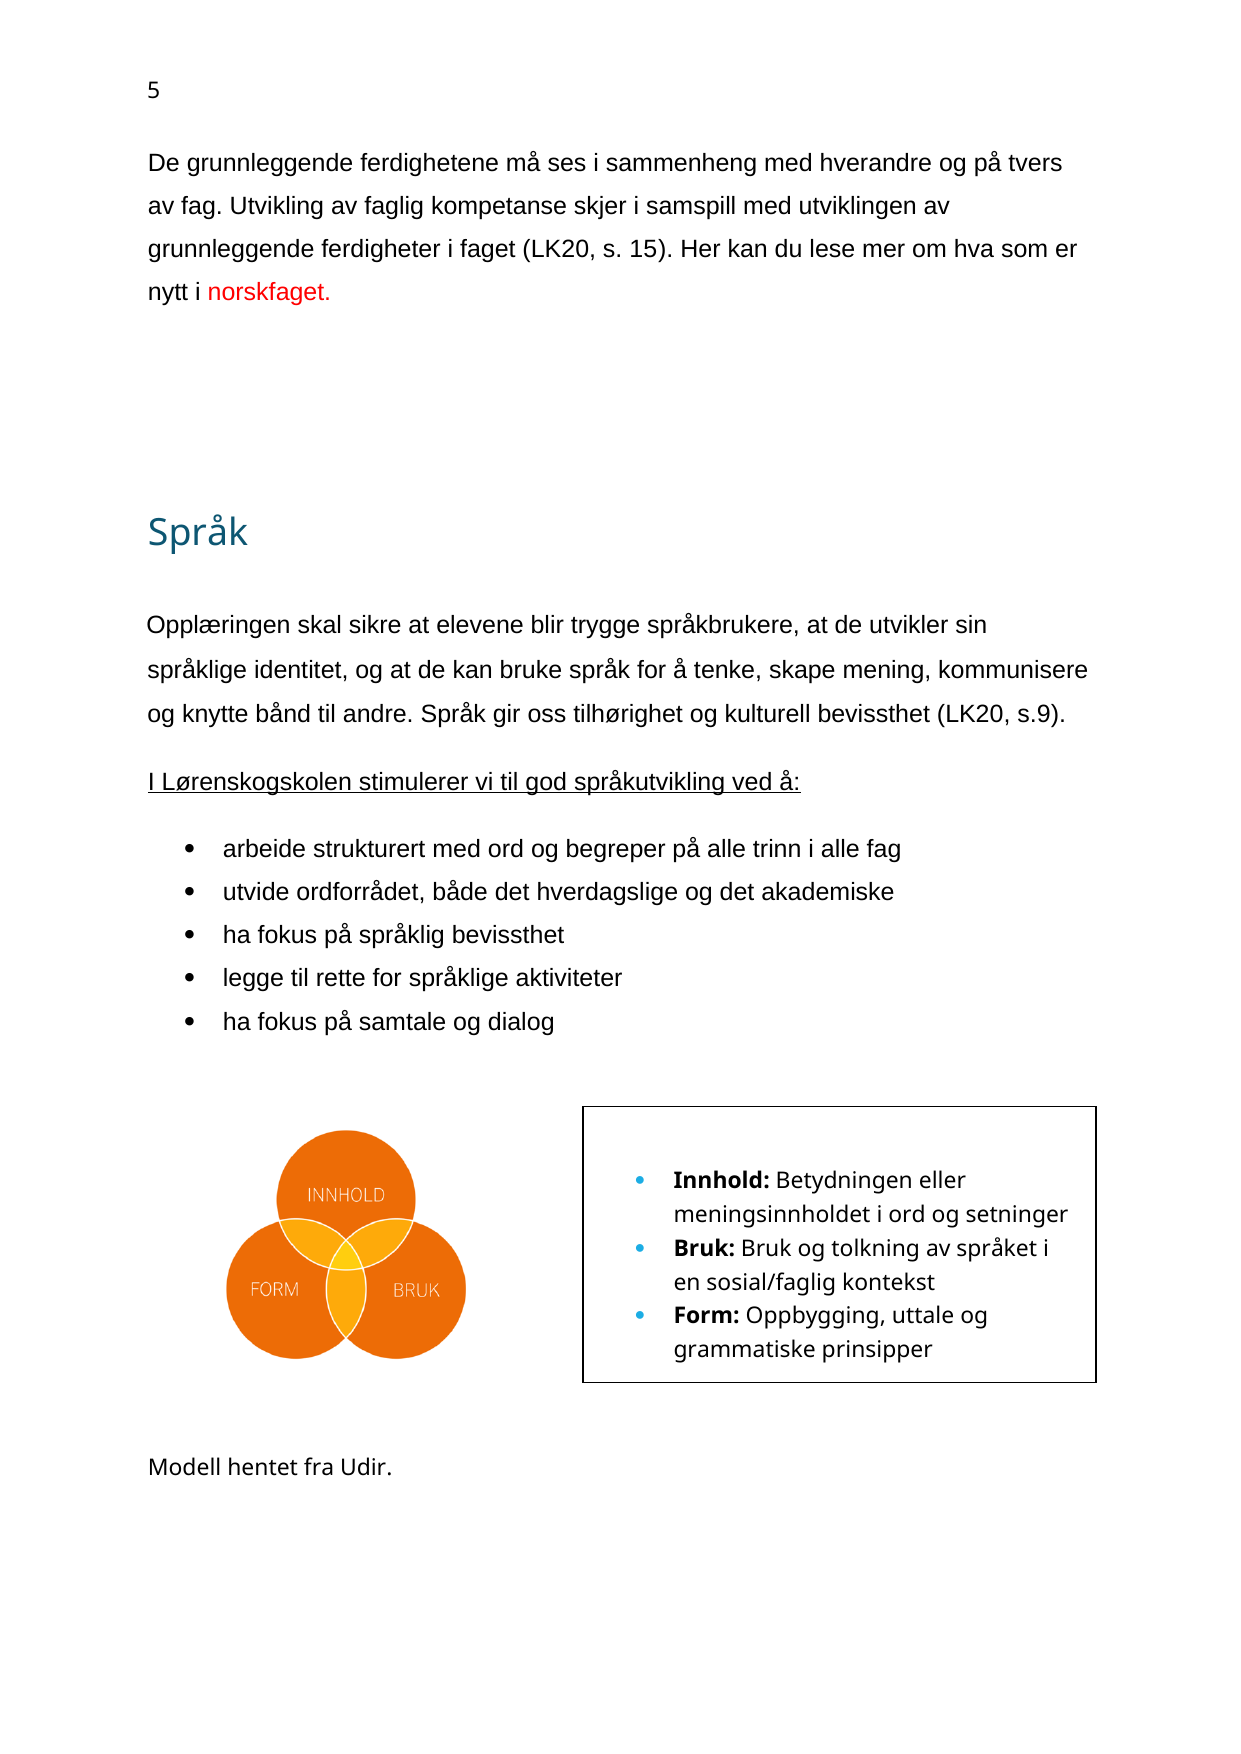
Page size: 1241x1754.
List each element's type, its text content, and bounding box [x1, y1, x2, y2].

text I Lørenskogskolen stimulerer vi til god språkutvikling ved å: [148, 767, 1093, 796]
text Opplæringen skal sikre at elevene blir trygge språkbrukere, at de utvikler sin språklige identitet, og at de kan bruke språk for å tenke, skape mening, kommunisere og knytte bånd til andre. Språk gir oss tilhørighet og kulturell bevissthet (LK20, s.9). [146, 611, 1093, 728]
list ha fokus på språklig bevissthet [185, 920, 1093, 949]
list utvide ordforrådet, både det hverdagslige og det akademiske [185, 877, 1093, 906]
text De grunnleggende ferdighetene må ses i sammenheng med hverandre og på tvers av fag. Utvikling av faglig kompetanse skjer i samspill med utviklingen av grunnleggende ferdigheter i faget (LK20, s. 15). Her kan du lese mer om hva som er nytt i norskfaget. [148, 148, 1093, 306]
list ha fokus på samtale og dialog [185, 1007, 1093, 1036]
picture [147, 1102, 566, 1379]
text Modell hentet fra Udir. [148, 1451, 1093, 1482]
list arbeide strukturert med ord og begreper på alle trinn i alle fag [185, 834, 1093, 863]
list legge til rette for språklige aktiviteter [185, 963, 1093, 992]
subtitle Språk [148, 505, 1093, 556]
